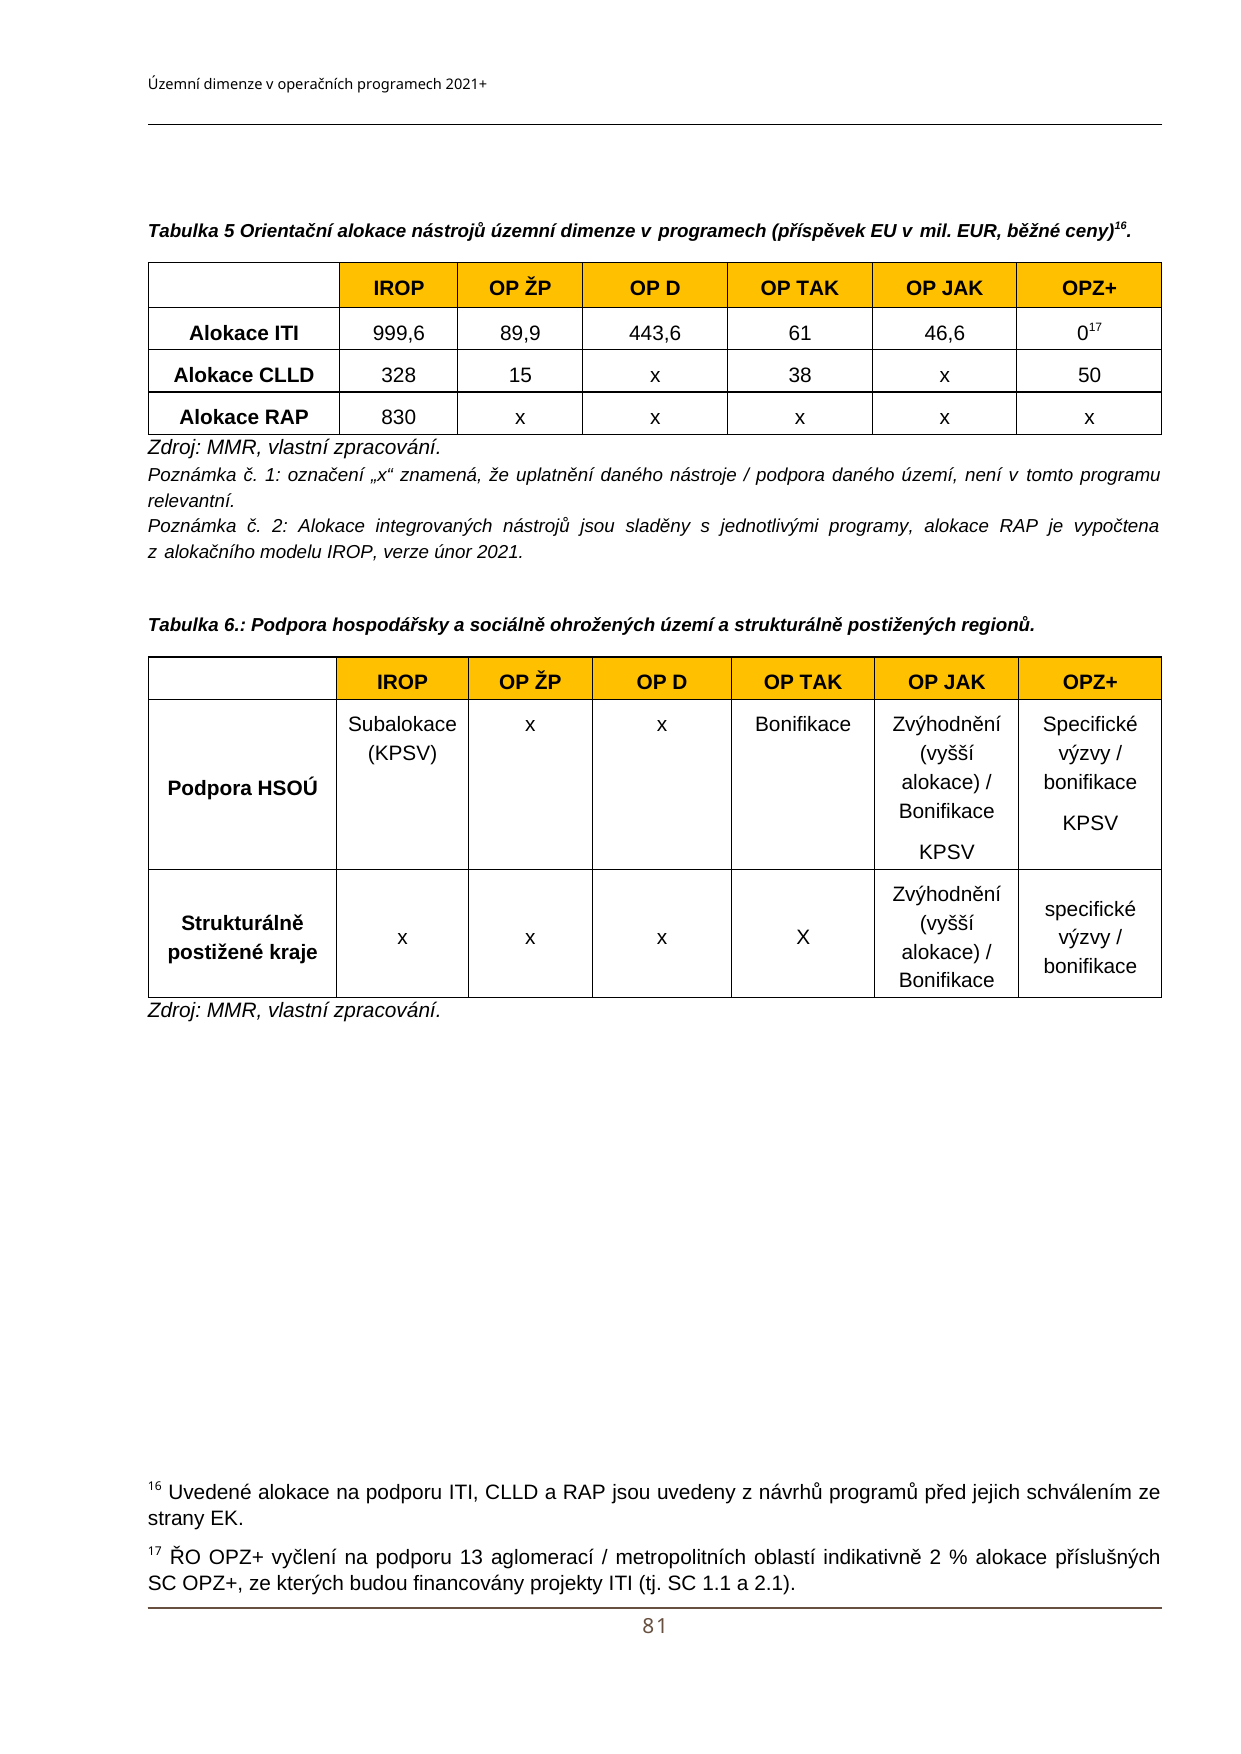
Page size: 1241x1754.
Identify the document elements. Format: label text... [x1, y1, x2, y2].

table_cell 830 [340, 393, 457, 434]
table_cell x [873, 393, 1016, 434]
table_header [149, 263, 339, 307]
table_cell 15 [458, 350, 582, 391]
table_cell x [728, 393, 872, 434]
table_cell 89,9 [458, 308, 582, 349]
table_cell specifické výzvy / bonifikace [1019, 870, 1161, 997]
table_cell 38 [728, 350, 872, 391]
table_header OP TAK [728, 263, 872, 307]
table_cell 0 [1017, 308, 1161, 349]
table_header IROP [337, 658, 468, 699]
table_cell Podpora HSOÚ [149, 700, 336, 868]
table_cell Zvýhodnění (vyšší alokace) / Bonifikace [875, 870, 1018, 997]
text Poznámka č. 1: označení „x“ znamená, že uplatnění daného nástroje / podpora daného území, není v tomto programu relevantní. [148, 463, 1162, 511]
text Zdroj: MMR, vlastní zpracování. [148, 435, 1162, 459]
table_header OP ŽP [458, 263, 582, 307]
table_header OPZ+ [1019, 658, 1161, 699]
table_header [149, 658, 336, 699]
table_cell Alokace CLLD [149, 350, 339, 391]
table_cell x [458, 393, 582, 434]
table_cell 50 [1017, 350, 1161, 391]
text Zdroj: MMR, vlastní zpracování. [148, 998, 1162, 1022]
table_header IROP [340, 263, 457, 307]
table_cell 443,6 [583, 308, 727, 349]
table_header OP TAK [732, 658, 874, 699]
table_cell x [469, 870, 592, 997]
table_header OP JAK [875, 658, 1018, 699]
table_header OP ŽP [469, 658, 592, 699]
table_cell Specifické výzvy / bonifikace KPSV [1019, 700, 1161, 868]
table_cell x [593, 700, 731, 868]
table_cell x [583, 350, 727, 391]
table_cell x [1017, 393, 1161, 434]
table_cell Subalokace (KPSV) [337, 700, 468, 868]
table_header OP JAK [873, 263, 1016, 307]
table_cell Strukturálně postižené kraje [149, 870, 336, 997]
table_cell Alokace RAP [149, 393, 339, 434]
table_cell 46,6 [873, 308, 1016, 349]
table_cell x [337, 870, 468, 997]
text Poznámka č. 2: Alokace integrovaných nástrojů jsou sladěny s jednotlivými programy, alokace RAP je vypočtena z alokačního modelu IROP, verze únor 2021. [148, 515, 1162, 563]
table_cell 999,6 [340, 308, 457, 349]
table_cell 328 [340, 350, 457, 391]
table_cell Bonifikace [732, 700, 874, 868]
table_cell Alokace ITI [149, 308, 339, 349]
table_cell X [732, 870, 874, 997]
table_cell x [873, 350, 1016, 391]
table_header OP D [593, 658, 731, 699]
table_cell x [593, 870, 731, 997]
table_header OP D [583, 263, 727, 307]
table_cell 61 [728, 308, 872, 349]
table_cell x [469, 700, 592, 868]
table_cell Zvýhodnění (vyšší alokace) / Bonifikace KPSV [875, 700, 1018, 868]
table_cell x [583, 393, 727, 434]
table_header OPZ+ [1017, 263, 1161, 307]
